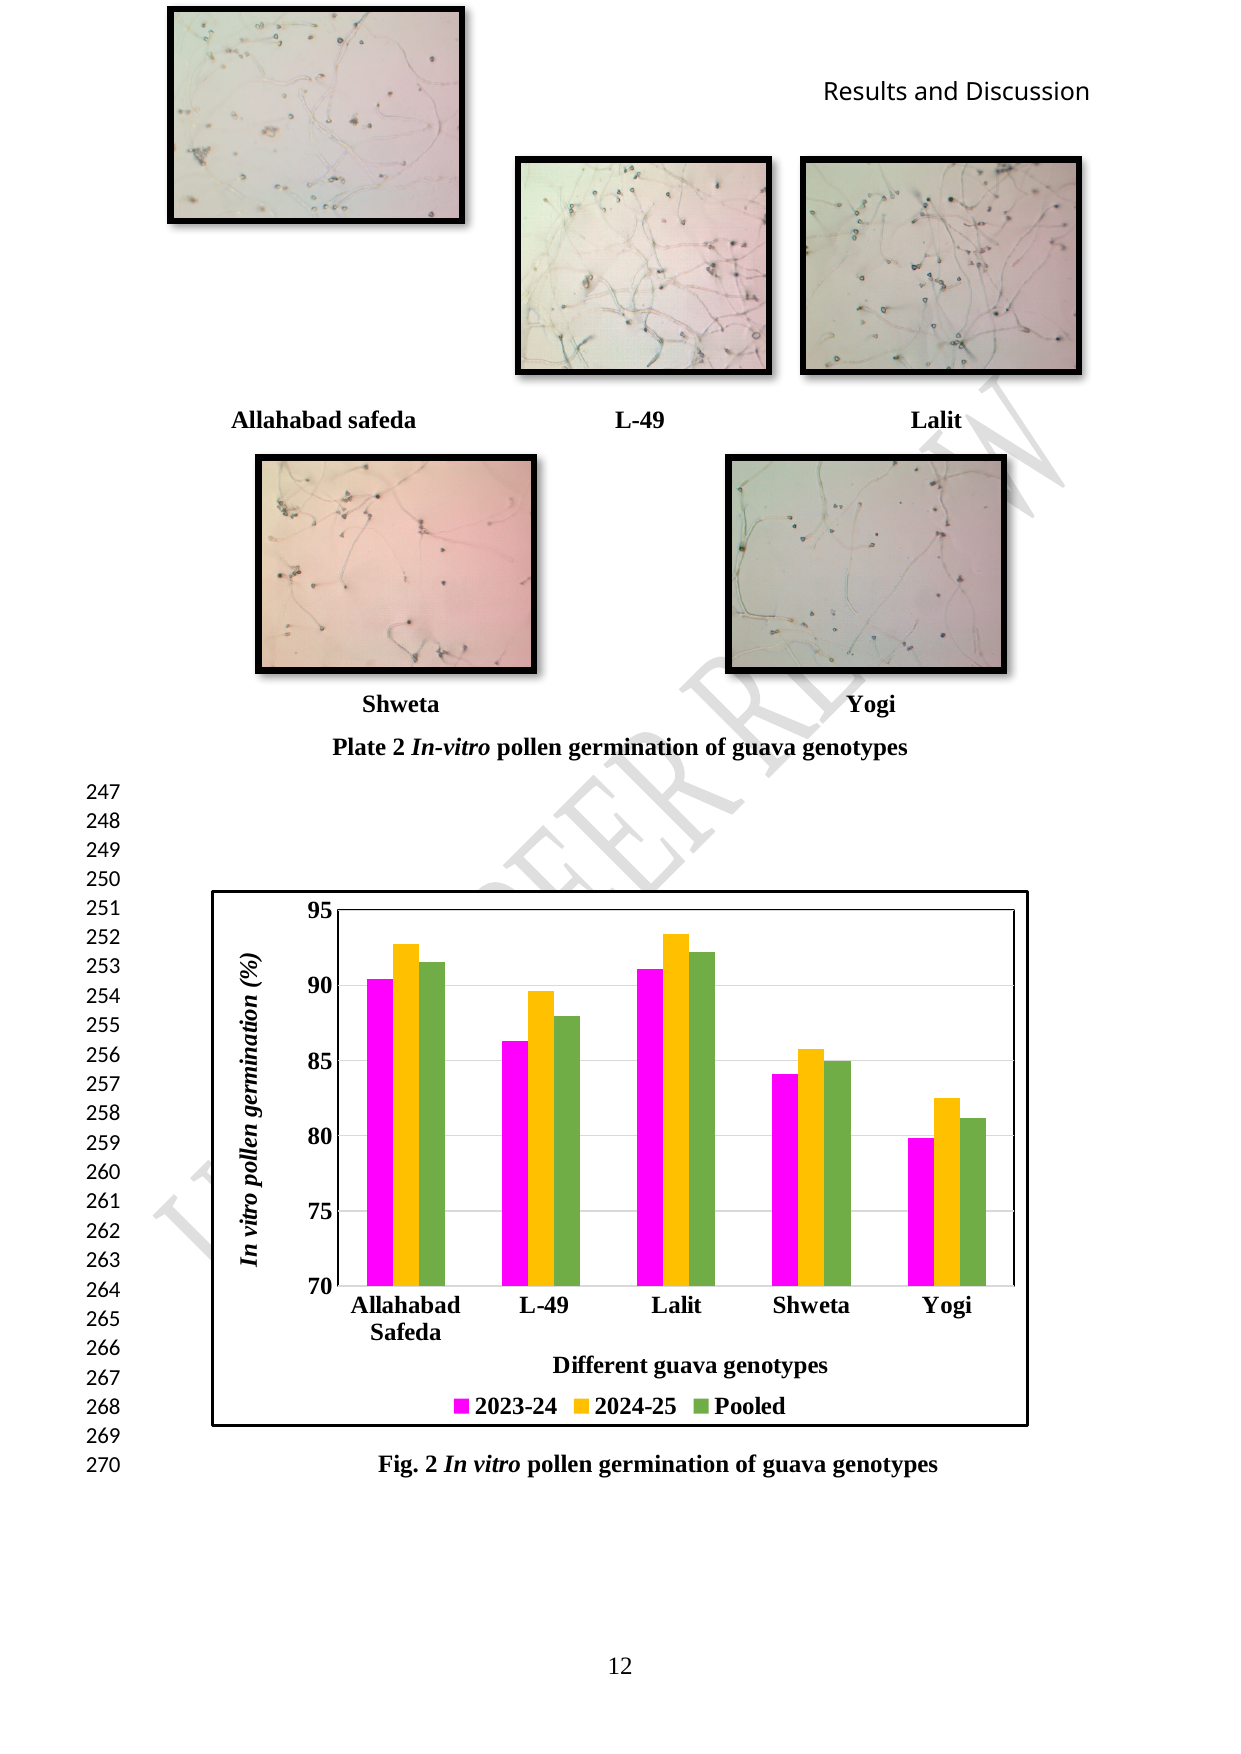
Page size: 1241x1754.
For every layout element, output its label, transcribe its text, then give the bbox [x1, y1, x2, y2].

picture [262, 461, 531, 667]
table_cell [651, 448, 1090, 689]
table_header [783, 150, 1090, 405]
table_cell Lalit [783, 405, 1090, 448]
table_cell L-49 [497, 405, 782, 448]
picture [806, 163, 1076, 369]
text Fig. 2 In vitro pollen germination of guava genotypes [149, 1449, 1091, 1478]
table_cell [150, 448, 651, 689]
table_cell Allahabad safeda [150, 405, 497, 448]
table_cell Yogi [651, 689, 1090, 732]
table_cell Plate 2 In-vitro pollen germination of guava genotypes [150, 733, 1090, 776]
picture [732, 461, 1001, 667]
table_cell Shweta [150, 689, 651, 732]
table_header [497, 150, 782, 405]
table_header [150, 150, 497, 405]
picture [174, 12, 459, 150]
picture [521, 163, 766, 369]
